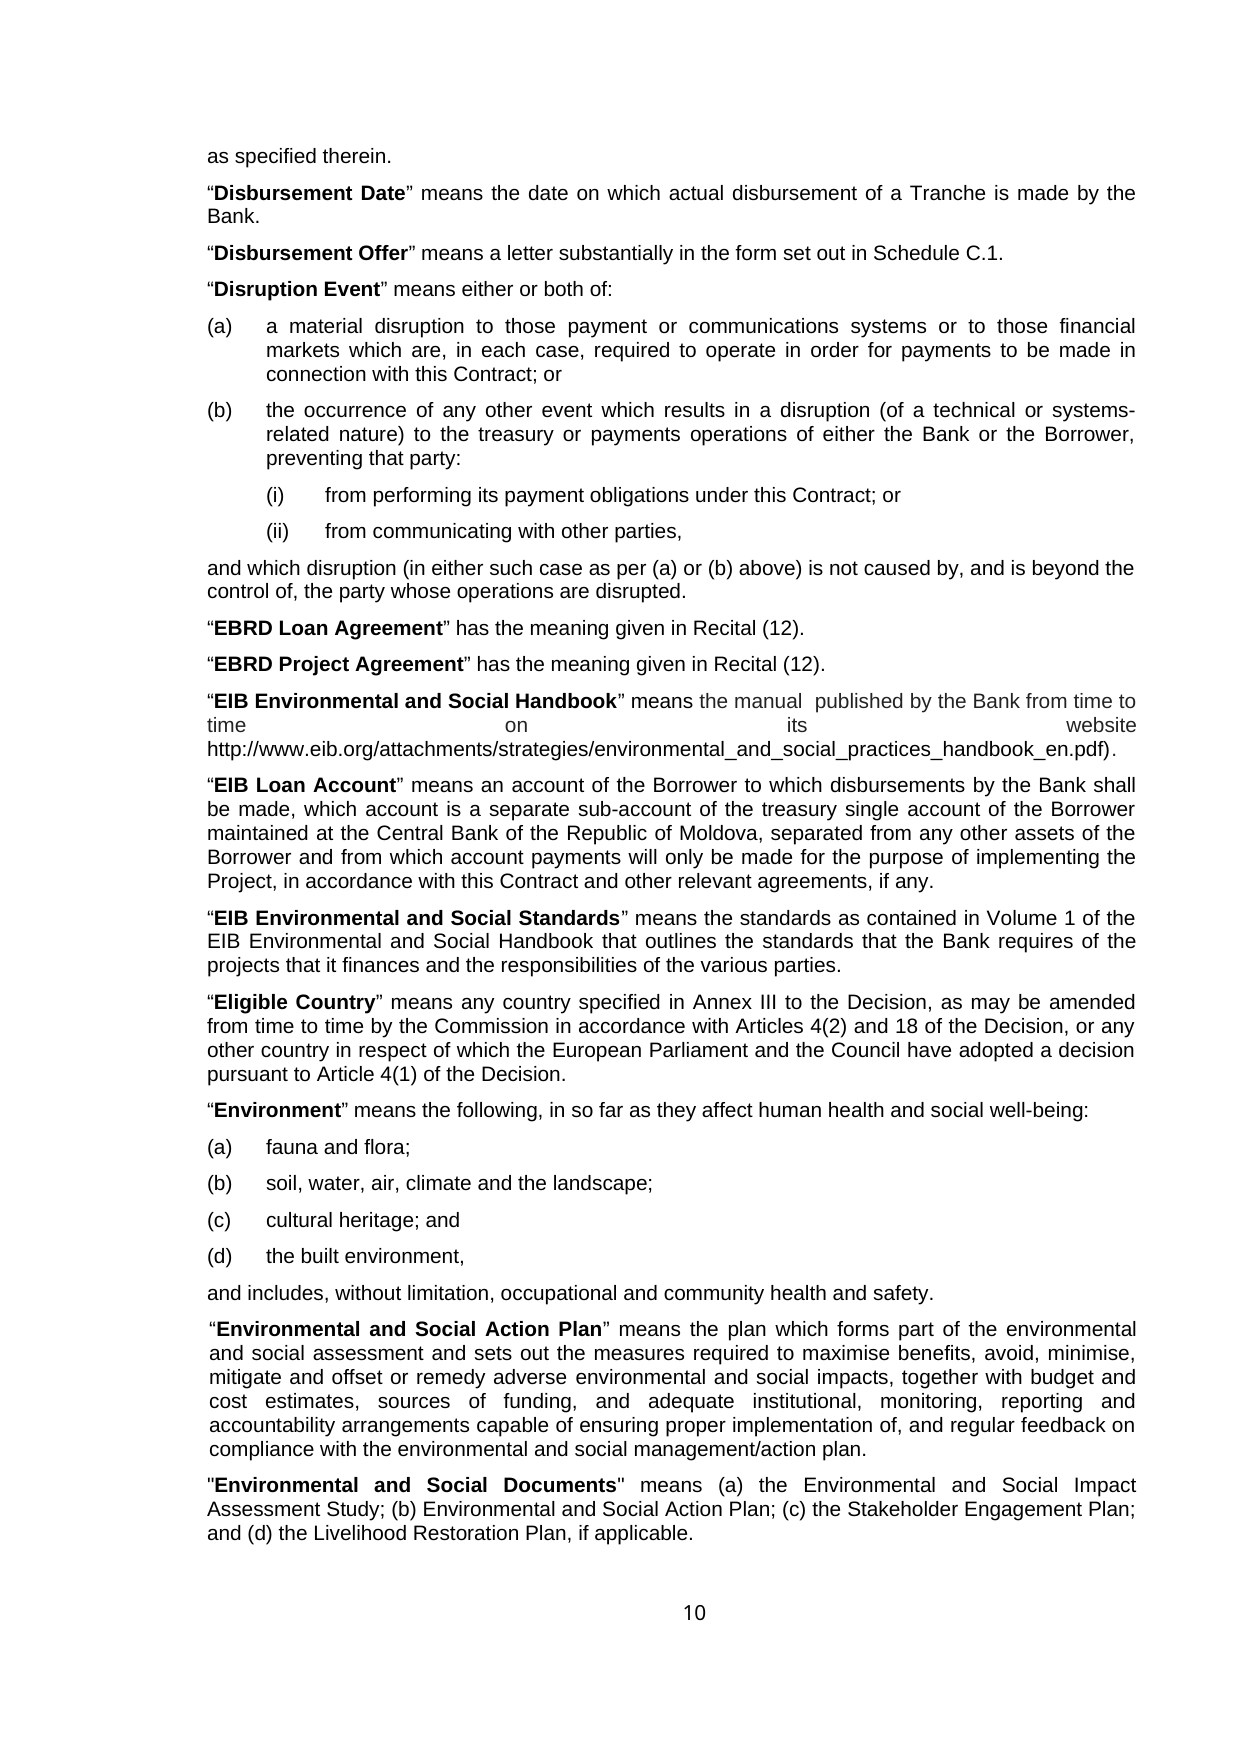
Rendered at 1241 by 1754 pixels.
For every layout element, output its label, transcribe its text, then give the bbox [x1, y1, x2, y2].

text “EIB Environmental and Social Handbook” means the manual published by the Bank from time to time on its website http://www.eib.org/attachments/strategies/environmental_and_social_practices_handbook_en.pdf). [207, 689, 1137, 761]
text "Environmental and Social Documents" means (a) the Environmental and Social Impact Assessment Study; (b) Environmental and Social Action Plan; (c) the Stakeholder Engagement Plan; and (d) the Livelihood Restoration Plan, if applicable. [207, 1473, 1137, 1545]
text and which disruption (in either such case as per (a) or (b) above) is not caused by, and is beyond the control of, the party whose operations are disrupted. [207, 555, 1137, 603]
text (c) cultural heritage; and [207, 1207, 1137, 1231]
text (a) a material disruption to those payment or communications systems or to those financial markets which are, in each case, required to operate in order for payments to be made in connection with this Contract; or [207, 314, 1137, 386]
text (a) fauna and flora; [207, 1134, 1137, 1158]
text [207, 144, 1137, 168]
text “Disruption Event” means either or both of: [207, 277, 1137, 301]
text and includes, without limitation, occupational and community health and safety. [207, 1280, 1137, 1304]
text (b) the occurrence of any other event which results in a disruption (of a technical or systems-related nature) to the treasury or payments operations of either the Bank or the Borrower, preventing that party: [207, 398, 1137, 470]
text “Environmental and Social Action Plan” means the plan which forms part of the environmental and social assessment and sets out the measures required to maximise benefits, avoid, minimise, mitigate and offset or remedy adverse environmental and social impacts, together with budget and cost estimates, sources of funding, and adequate institutional, monitoring, reporting and accountability arrangements capable of ensuring proper implementation of, and regular feedback on compliance with the environmental and social management/action plan. [209, 1317, 1137, 1461]
text (i) from performing its payment obligations under this Contract; or [266, 482, 1137, 506]
text “EIB Loan Account” means an account of the Borrower to which disbursements by the Bank shall be made, which account is a separate sub-account of the treasury single account of the Borrower maintained at the Central Bank of the Republic of Moldova, separated from any other assets of the Borrower and from which account payments will only be made for the purpose of implementing the Project, in accordance with this Contract and other relevant agreements, if any. [207, 773, 1137, 893]
text (d) the built environment, [207, 1244, 1137, 1268]
text “Environment” means the following, in so far as they affect human health and social well-being: [207, 1098, 1137, 1122]
text “EIB Environmental and Social Standards” means the standards as contained in Volume 1 of the EIB Environmental and Social Handbook that outlines the standards that the Bank requires of the projects that it finances and the responsibilities of the various parties. [207, 905, 1137, 977]
text “Eligible Country” means any country specified in Annex III to the Decision, as may be amended from time to time by the Commission in accordance with Articles 4(2) and 18 of the Decision, or any other country in respect of which the European Parliament and the Council have adopted a decision pursuant to Article 4(1) of the Decision. [207, 990, 1137, 1086]
text “Disbursement Date” means the date on which actual disbursement of a Tranche is made by the Bank. [207, 180, 1137, 228]
text “Disbursement Offer” means a letter substantially in the form set out in Schedule C.1. [207, 241, 1137, 265]
text “EBRD Project Agreement” has the meaning given in Recital (12). [207, 652, 1137, 676]
text (ii) from communicating with other parties, [266, 519, 1137, 543]
text (b) soil, water, air, climate and the landscape; [207, 1171, 1137, 1195]
text “EBRD Loan Agreement” has the meaning given in Recital (12). [207, 616, 1137, 640]
